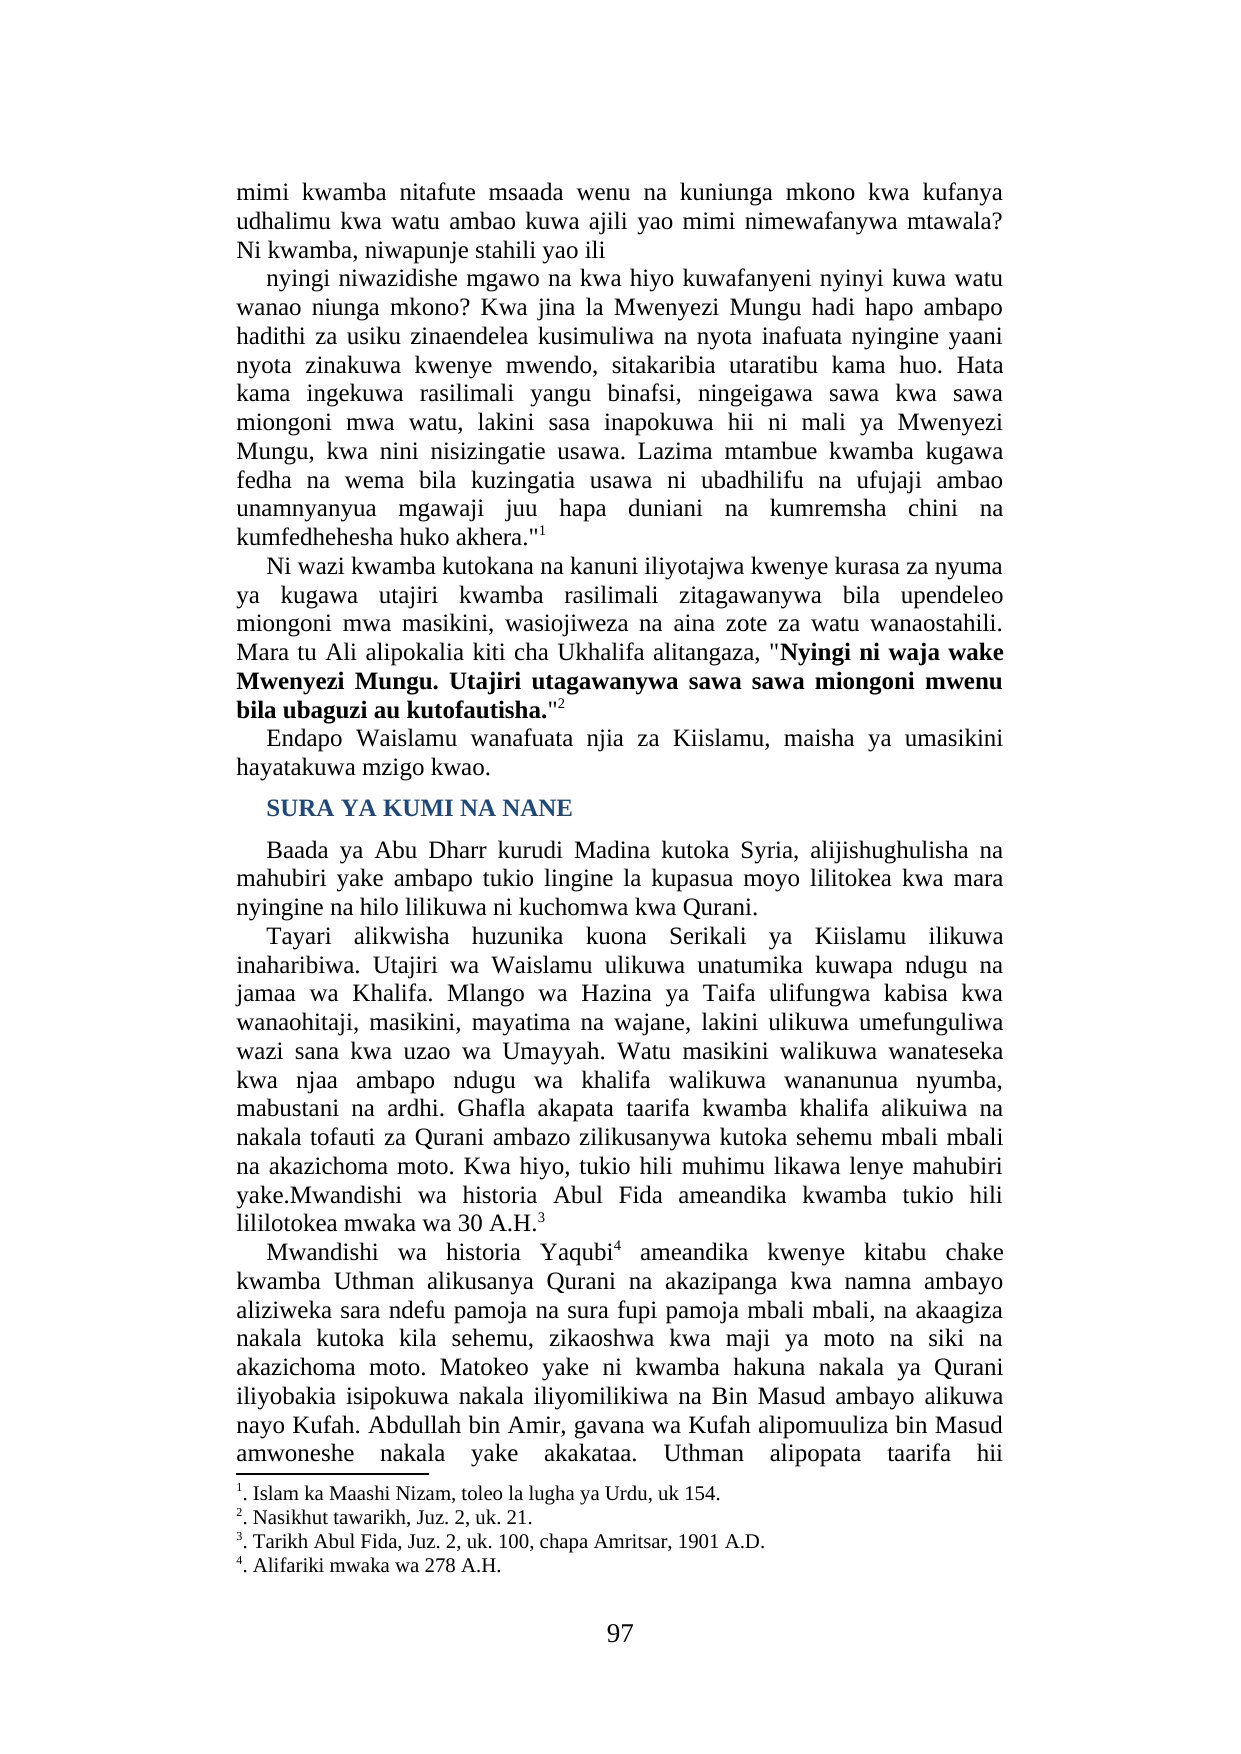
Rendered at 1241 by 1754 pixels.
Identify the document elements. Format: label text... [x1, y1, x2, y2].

subtitle SURA YA KUMI NA NANE [236, 793, 1004, 822]
text nyingi niwazidishe mgawo na kwa hiyo kuwafanyeni nyinyi kuwa watu wanao niunga mkono? Kwa jina la Mwenyezi Mungu hadi hapo ambapo hadithi za usiku zinaendelea kusimuliwa na nyota inafuata nyingine yaani nyota zinakuwa kwenye mwendo, sitakaribia utaratibu kama huo. Hata kama ingekuwa rasilimali yangu binafsi, ningeigawa sawa kwa sawa miongoni mwa watu, lakini sasa inapokuwa hii ni mali ya Mwenyezi Mungu, kwa nini nisizingatie usawa. Lazima mtambue kwamba kugawa fedha na wema bila kuzingatia usawa ni ubadhilifu na ufujaji ambao unamnyanyua mgawaji juu hapa duniani na kumremsha chini na kumfedhehesha huko akhera." [236, 263, 1004, 551]
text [236, 1237, 1004, 1467]
text Tayari alikwisha huzunika kuona Serikali ya Kiislamu ilikuwa inaharibiwa. Utajiri wa Waislamu ulikuwa unatumika kuwapa ndugu na jamaa wa Khalifa. Mlango wa Hazina ya Taifa ulifungwa kabisa kwa wanaohitaji, masikini, mayatima na wajane, lakini ulikuwa umefunguliwa wazi sana kwa uzao wa Umayyah. Watu masikini walikuwa wanateseka kwa njaa ambapo ndugu wa khalifa walikuwa wananunua nyumba, mabustani na ardhi. Ghafla akapata taarifa kwamba khalifa alikuiwa na nakala tofauti za Qurani ambazo zilikusanywa kutoka sehemu mbali mbali na akazichoma moto. Kwa hiyo, tukio hili muhimu likawa lenye mahubiri yake.Mwandishi wa historia Abul Fida ameandika kwamba tukio hili lililotokea mwaka wa 30 A.H. [236, 921, 1004, 1237]
text Endapo Waislamu wanafuata njia za Kiislamu, maisha ya umasikini hayatakuwa mzigo kwao. [236, 723, 1004, 781]
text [236, 177, 1004, 263]
text Baada ya Abu Dharr kurudi Madina kutoka Syria, alijishughulisha na mahubiri yake ambapo tukio lingine la kupasua moyo lilitokea kwa mara nyingine na hilo lilikuwa ni kuchomwa kwa Qurani. [236, 835, 1004, 921]
text Ni wazi kwamba kutokana na kanuni iliyotajwa kwenye kurasa za nyuma ya kugawa utajiri kwamba rasilimali zitagawanywa bila upendeleo miongoni mwa masikini, wasiojiweza na aina zote za watu wanaostahili. Mara tu Ali alipokalia kiti cha Ukhalifa alitangaza, "Nyingi ni waja wake Mwenyezi Mungu. Utajiri utagawanywa sawa sawa miongoni mwenu bila ubaguzi au kutofautisha." [236, 551, 1004, 723]
